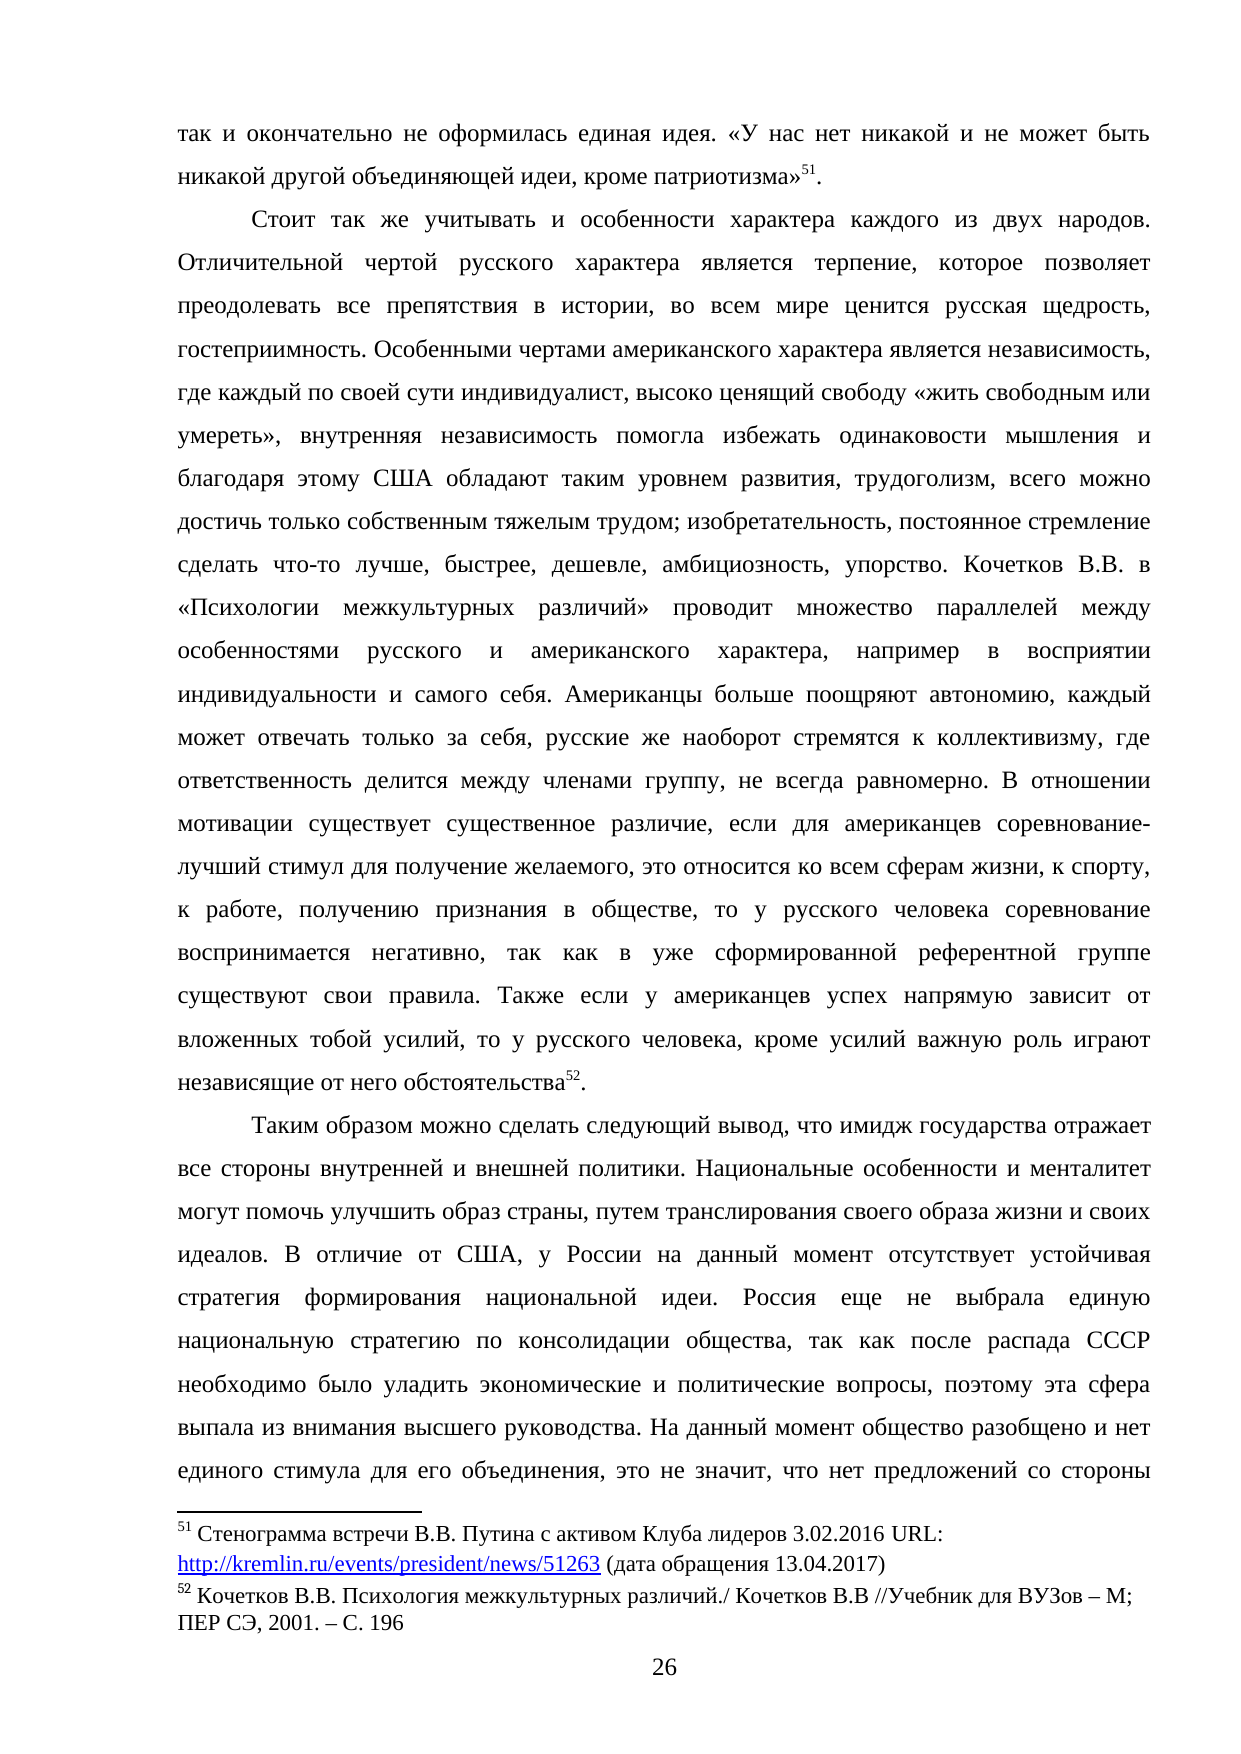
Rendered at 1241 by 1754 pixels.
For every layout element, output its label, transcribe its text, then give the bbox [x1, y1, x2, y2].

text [177, 1110, 1152, 1484]
text Стоит так же учитывать и особенности характера каждого из двух народов. Отличительной чертой русского характера является терпение, которое позволяет преодолевать все препятствия в истории, во всем мире ценится русская щедрость, гостеприимность. Особенными чертами американского характера является независимость, где каждый по своей сути индивидуалист, высоко ценящий свободу «жить свободным или умереть», внутренняя независимость помогла избежать одинаковости мышления и благодаря этому США обладают таким уровнем развития, трудоголизм, всего можно достичь только собственным тяжелым трудом; изобретательность, постоянное стремление сделать что-то лучше, быстрее, дешевле, амбициозность, упорство. Кочетков В.В. в «Психологии межкультурных различий» проводит множество параллелей между особенностями русского и американского характера, например в восприятии индивидуальности и самого себя. Американцы больше поощряют автономию, каждый может отвечать только за себя, русские же наоборот стремятся к коллективизму, где ответственность делится между членами группу, не всегда равномерно. В отношении мотивации существует существенное различие, если для американцев соревнование- лучший стимул для получение желаемого, это относится ко всем сферам жизни, к спорту, к работе, получению признания в обществе, то у русского человека соревнование воспринимается негативно, так как в уже сформированной референтной группе существуют свои правила. Также если у американцев успех напрямую зависит от вложенных тобой усилий, то у русского человека, кроме усилий важную роль играют независящие от него обстоятельства. [177, 204, 1152, 1096]
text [177, 118, 1152, 190]
